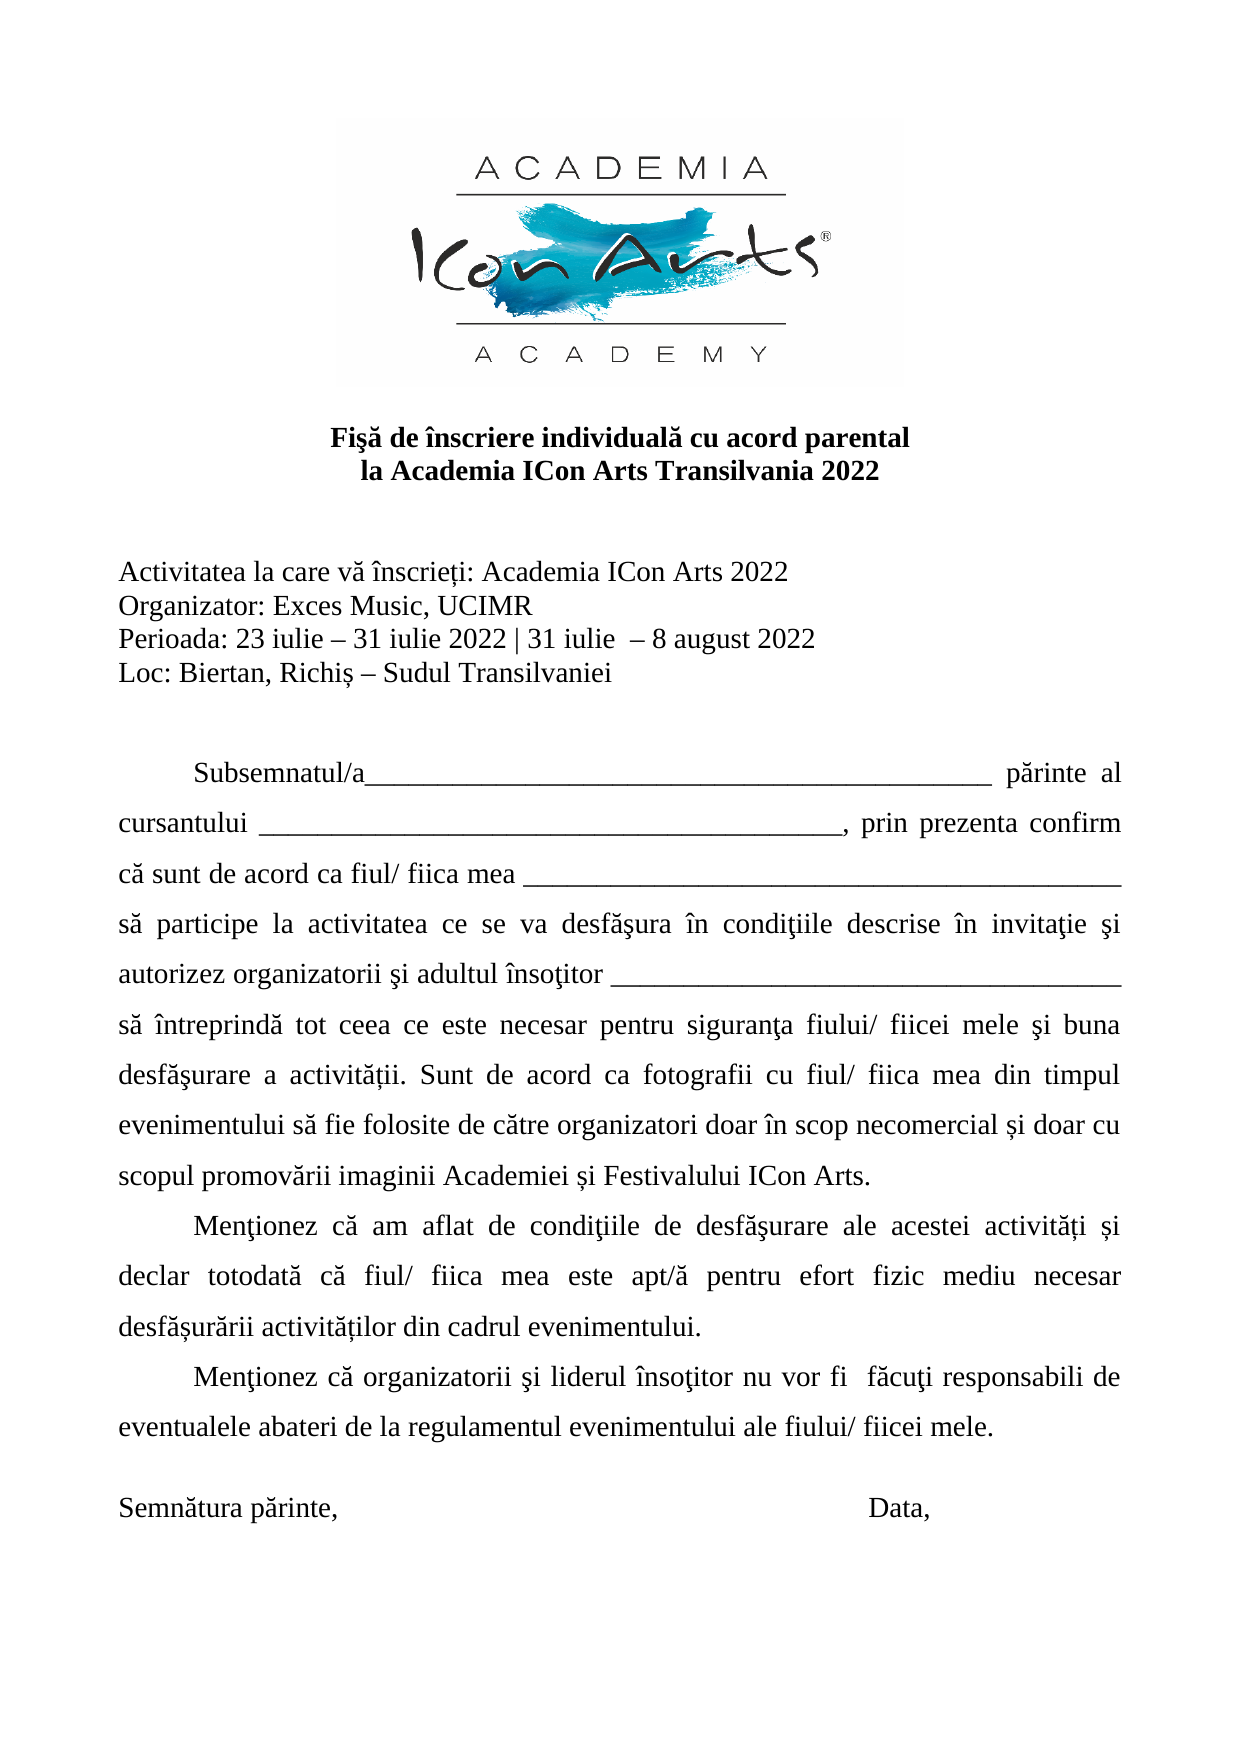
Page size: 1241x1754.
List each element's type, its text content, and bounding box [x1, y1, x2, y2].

text Fişă de înscriere individuală cu acord parental [118, 420, 1122, 453]
text Loc: Biertan, Richiș – Sudul Transilvaniei [118, 655, 1122, 688]
picture [335, 118, 905, 387]
text Perioada: 23 iulie – 31 iulie 2022 | 31 iulie – 8 august 2022 [118, 621, 1122, 655]
text la Academia ICon Arts Transilvania 2022 [118, 453, 1122, 487]
text Semnătura părinte, Data, [118, 1490, 1122, 1524]
text Menţionez că organizatorii şi liderul însoţitor nu vor fi făcuţi responsabili de eventualele abateri de la regulamentul evenimentului ale fiului/ fiicei mele. [118, 1359, 1122, 1443]
text Menţionez că am aflat de condiţiile de desfăşurare ale acestei activități și declar totodată că fiul/ fiica mea este apt/ă pentru efort fizic mediu necesar desfășurării activităților din cadrul evenimentului. [118, 1208, 1122, 1342]
text Subsemnatul/a___________________________________________ părinte al cursantului ________________________________________, prin prezenta confirm că sunt de acord ca fiul/ fiica mea _________________________________________ să participe la activitatea ce se va desfăşura în condiţiile descrise în invitaţie şi autorizez organizatorii şi adultul însoţitor ___________________________________ să întreprindă tot ceea ce este necesar pentru siguranţa fiului/ fiicei mele şi buna desfăşurare a activității. Sunt de acord ca fotografii cu fiul/ fiica mea din timpul evenimentului să fie folosite de către organizatori doar în scop necomercial și doar cu scopul promovării imaginii Academiei și Festivalului ICon Arts. [118, 755, 1122, 1191]
text Activitatea la care vă înscrieți: Academia ICon Arts 2022 [118, 554, 1122, 588]
text Organizator: Exces Music, UCIMR [118, 588, 1122, 621]
